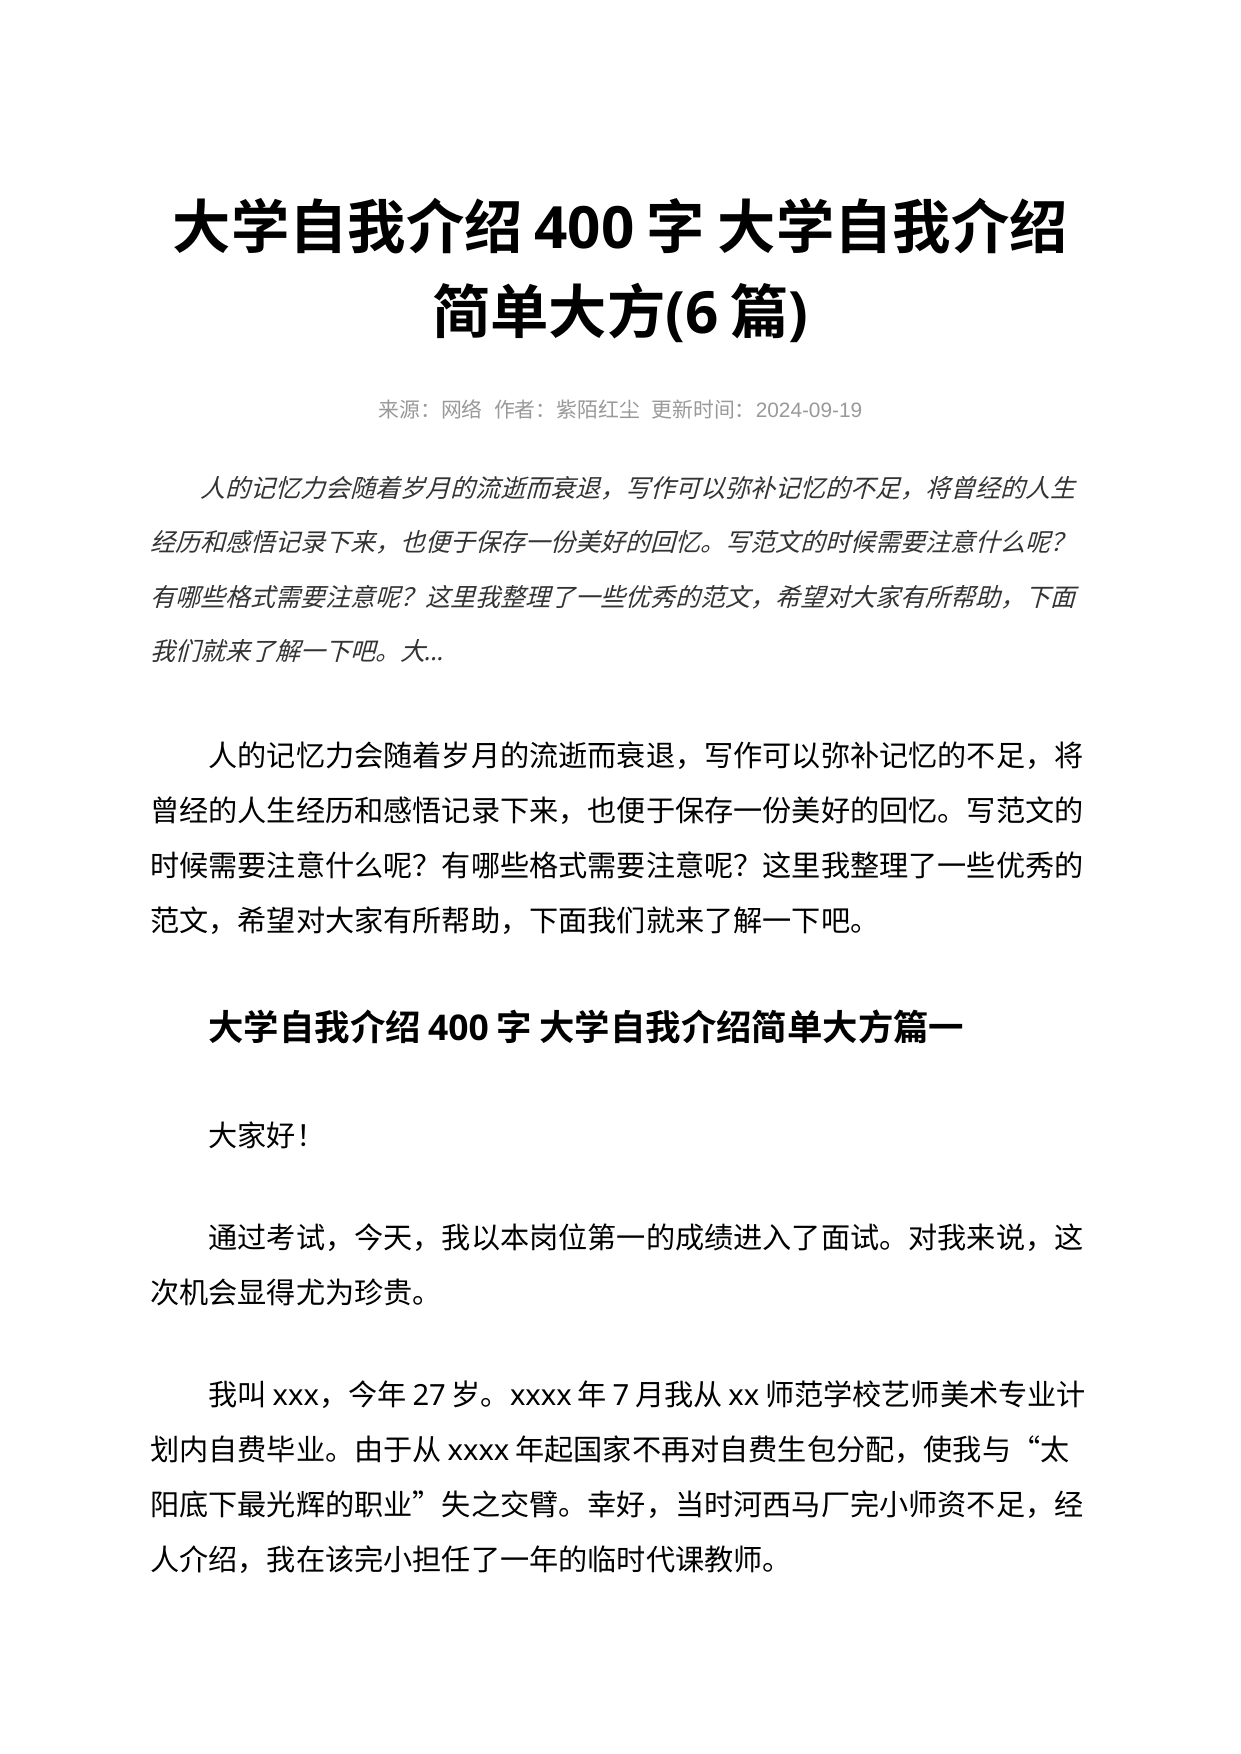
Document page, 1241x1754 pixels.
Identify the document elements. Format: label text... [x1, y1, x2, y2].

text 来源：网络 作者：紫陌红尘 更新时间：2024-09-19 [150, 398, 1090, 422]
text 人的记忆力会随着岁月的流逝而衰退，写作可以弥补记忆的不足，将曾经的人生经历和感悟记录下来，也便于保存一份美好的回忆。写范文的时候需要注意什么呢？有哪些格式需要注意呢？这里我整理了一些优秀的范文，希望对大家有所帮助，下面我们就来了解一下吧。 [150, 733, 1090, 940]
text 我叫xxx，今年27岁。xxxx年7月我从xx师范学校艺师美术专业计划内自费毕业。由于从xxxx年起国家不再对自费生包分配，使我与“太阳底下最光辉的职业”失之交臂。幸好，当时河西马厂完小师资不足，经人介绍，我在该完小担任了一年的临时代课教师。 [150, 1371, 1090, 1578]
text 大家好！ [150, 1113, 1090, 1155]
text 人的记忆力会随着岁月的流逝而衰退，写作可以弥补记忆的不足，将曾经的人生经历和感悟记录下来，也便于保存一份美好的回忆。写范文的时候需要注意什么呢？有哪些格式需要注意呢？这里我整理了一些优秀的范文，希望对大家有所帮助，下面我们就来了解一下吧。大... [150, 468, 1090, 668]
text 大学自我介绍400字 大学自我介绍简单大方篇一 [150, 999, 1090, 1051]
text 通过考试，今天，我以本岗位第一的成绩进入了面试。对我来说，这次机会显得尤为珍贵。 [150, 1215, 1090, 1312]
subtitle 大学自我介绍400字 大学自我介绍简单大方(6篇) [150, 181, 1090, 351]
